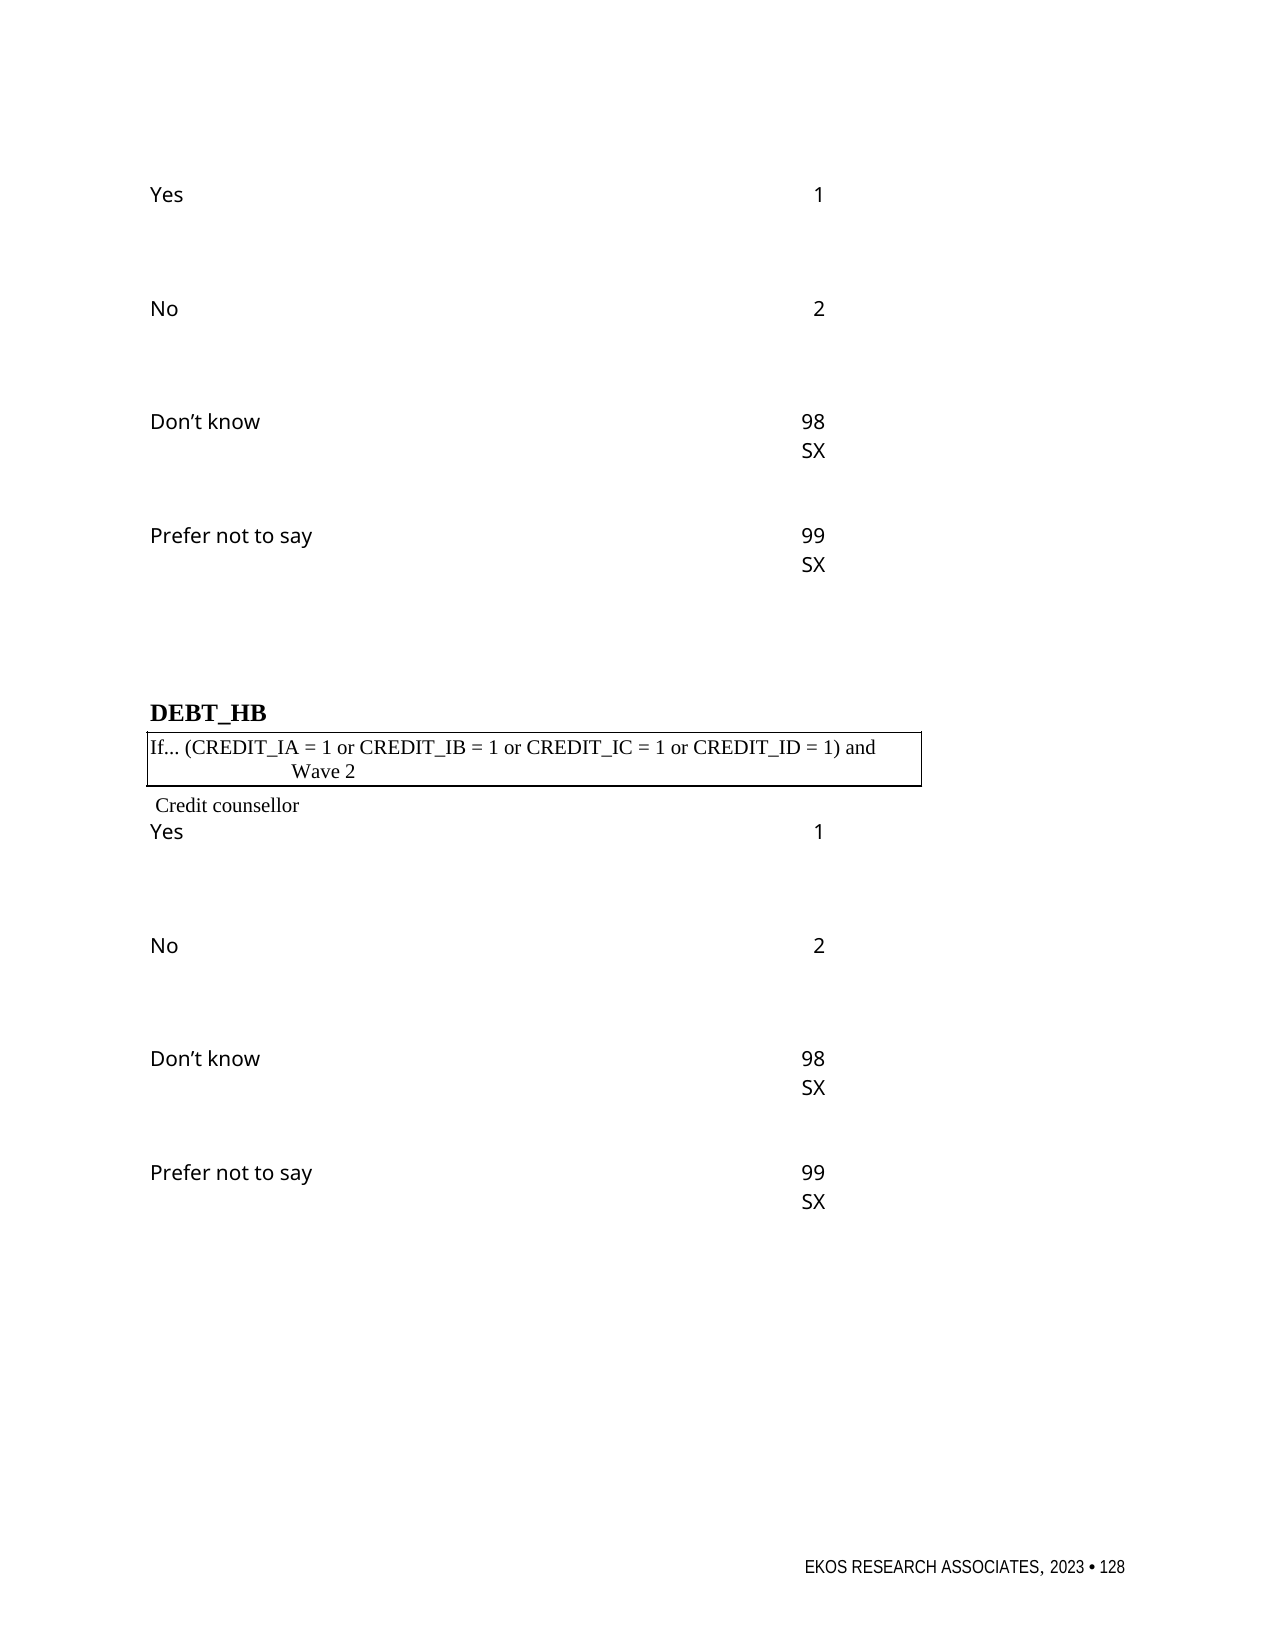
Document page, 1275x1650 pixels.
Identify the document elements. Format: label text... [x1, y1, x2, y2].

text No 2 [150, 931, 825, 1044]
text Yes 1 [150, 817, 825, 931]
text Prefer not to say 99 SX [150, 1158, 825, 1272]
text No 2 [150, 294, 825, 407]
text If... (CREDIT_IA = 1 or CREDIT_IB = 1 or CREDIT_IC = 1 or CREDIT_ID = 1) and Wave 2 [148, 733, 921, 785]
text Prefer not to say 99 SX [150, 521, 825, 635]
text Credit counsellor [150, 793, 1125, 817]
text Don’t know 98 SX [150, 407, 825, 521]
text DEBT_HB [150, 698, 1125, 727]
text Don’t know 98 SX [150, 1044, 825, 1158]
text Yes 1 [150, 180, 825, 294]
